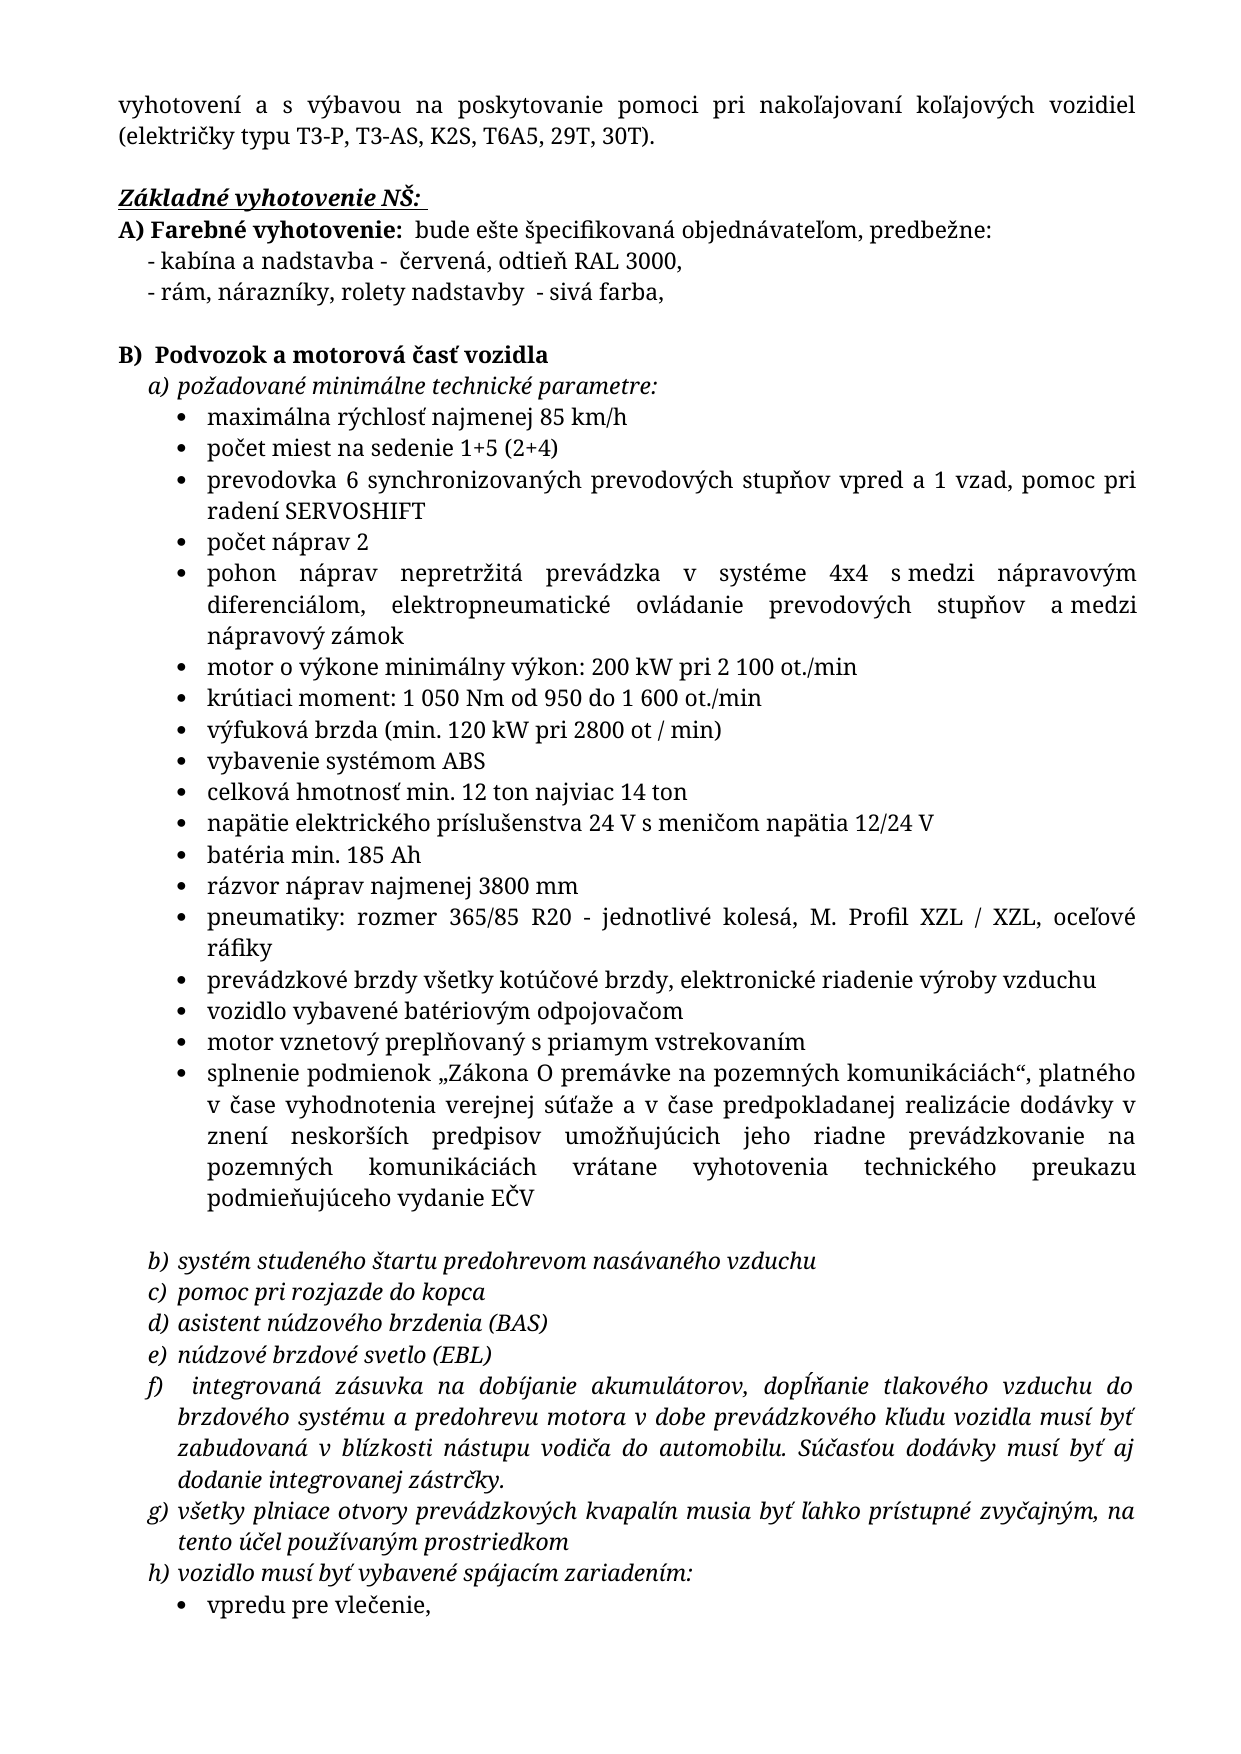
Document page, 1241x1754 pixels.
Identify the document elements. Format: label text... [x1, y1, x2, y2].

list rázvor náprav najmenej 3800 mm [177, 870, 1137, 901]
list vozidlo vybavené batériovým odpojovačom [177, 995, 1137, 1026]
text A) Farebné vyhotovenie: bude ešte špecifikovaná objednávateľom, predbežne: [118, 214, 1137, 245]
list prevádzkové brzdy všetky kotúčové brzdy, elektronické riadenie výroby vzduchu [177, 964, 1137, 995]
list pomoc pri rozjazde do kopca [148, 1276, 1137, 1307]
list prevodovka 6 synchronizovaných prevodových stupňov vpred a 1 vzad, pomoc pri radení SERVOSHIFT [177, 464, 1137, 526]
list núdzové brzdové svetlo (EBL) [148, 1339, 1137, 1370]
list počet náprav 2 [177, 526, 1137, 557]
list batéria min. 185 Ah [177, 839, 1137, 870]
text Základné vyhotovenie NŠ: [118, 182, 1137, 214]
text - rám, nárazníky, rolety nadstavby - sivá farba, [118, 276, 1137, 307]
list pneumatiky: rozmer 365/85 R20 - jednotlivé kolesá, M. Profil XZL / XZL, oceľové ráfiky [177, 901, 1137, 964]
list výfuková brzda (min. 120 kW pri 2800 ot / min) [177, 714, 1137, 745]
list vozidlo musí byť vybavené spájacím zariadením: [148, 1557, 1137, 1589]
list splnenie podmienok „Zákona O premávke na pozemných komunikáciách“, platného v čase vyhodnotenia verejnej súťaže a v čase predpokladanej realizácie dodávky v znení neskorších predpisov umožňujúcich jeho riadne prevádzkovanie na pozemných komunikáciách vrátane vyhotovenia technického preukazu podmieňujúceho vydanie EČV [177, 1057, 1137, 1214]
list asistent núdzového brzdenia (BAS) [148, 1307, 1137, 1339]
list všetky plniace otvory prevádzkových kvapalín musia byť ľahko prístupné zvyčajným, na tento účel používaným prostriedkom [148, 1495, 1137, 1557]
list napätie elektrického príslušenstva 24 V s meničom napätia 12/24 V [177, 807, 1137, 839]
list motor vznetový preplňovaný s priamym vstrekovaním [177, 1026, 1137, 1057]
list krútiaci moment: 1 050 Nm od 950 do 1 600 ot./min [177, 682, 1137, 714]
text B) Podvozok a motorová časť vozidla [118, 339, 1137, 370]
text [118, 89, 1137, 151]
list pohon náprav nepretržitá prevádzka v systéme 4x4 s medzi nápravovým diferenciálom, elektropneumatické ovládanie prevodových stupňov a medzi nápravový zámok [177, 557, 1137, 651]
list systém studeného štartu predohrevom nasávaného vzduchu [148, 1245, 1137, 1276]
list integrovaná zásuvka na dobíjanie akumulátorov, dopĺňanie tlakového vzduchu do brzdového systému a predohrevu motora v dobe prevádzkového kľudu vozidla musí byť zabudovaná v blízkosti nástupu vodiča do automobilu. Súčasťou dodávky musí byť aj dodanie integrovanej zástrčky. [148, 1370, 1137, 1495]
list motor o výkone minimálny výkon: 200 kW pri 2 100 ot./min [177, 651, 1137, 682]
text - kabína a nadstavba - červená, odtieň RAL 3000, [118, 245, 1137, 276]
list maximálna rýchlosť najmenej 85 km/h [177, 401, 1137, 432]
list vpredu pre vlečenie, [177, 1589, 1137, 1620]
list počet miest na sedenie 1+5 (2+4) [177, 432, 1137, 464]
list požadované minimálne technické parametre: [148, 370, 1137, 401]
list vybavenie systémom ABS [177, 745, 1137, 776]
list celková hmotnosť min. 12 ton najviac 14 ton [177, 776, 1137, 807]
